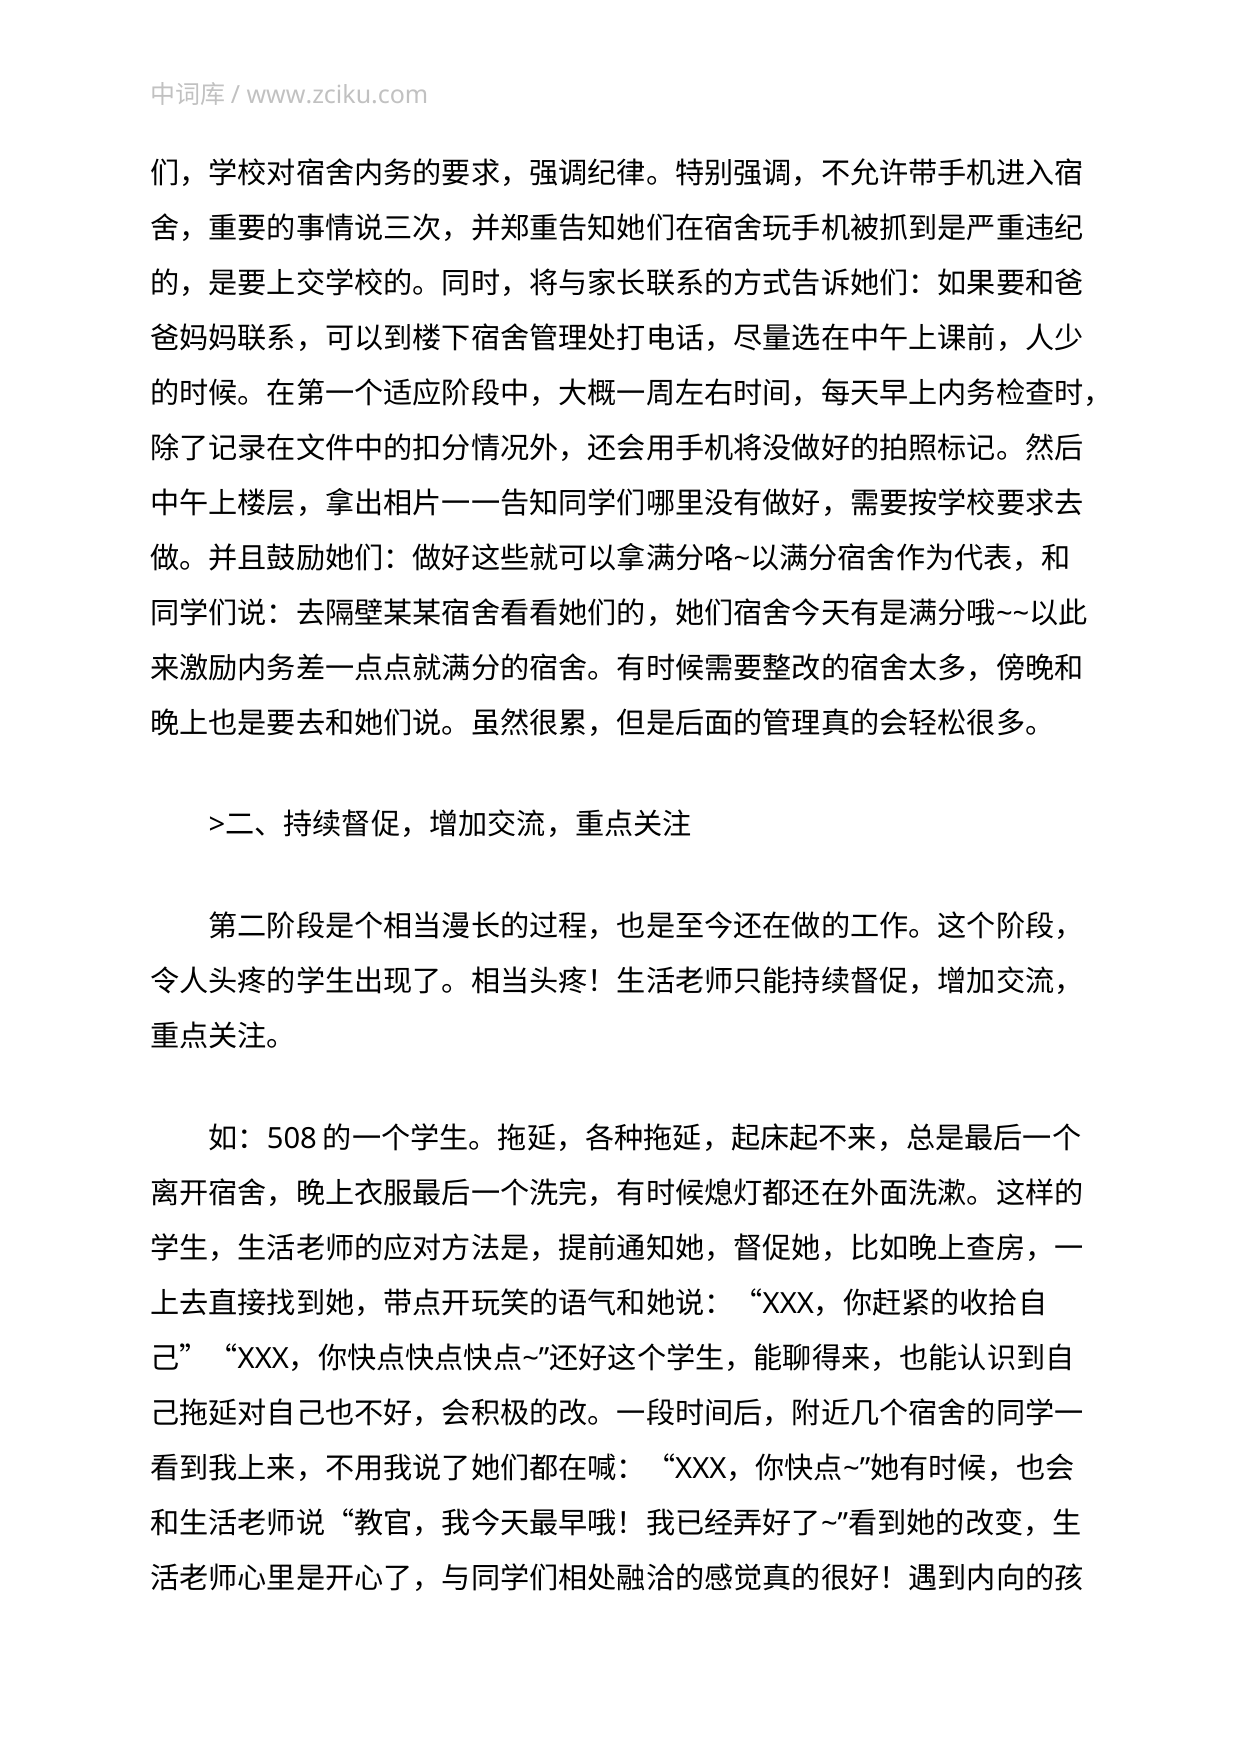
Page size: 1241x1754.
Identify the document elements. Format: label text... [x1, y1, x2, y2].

text 第二阶段是个相当漫长的过程，也是至今还在做的工作。这个阶段，令人头疼的学生出现了。相当头疼！生活老师只能持续督促，增加交流，重点关注。 [150, 903, 1090, 1055]
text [150, 1114, 1090, 1596]
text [150, 150, 1090, 741]
text >二、持续督促，增加交流，重点关注 [150, 801, 1090, 843]
